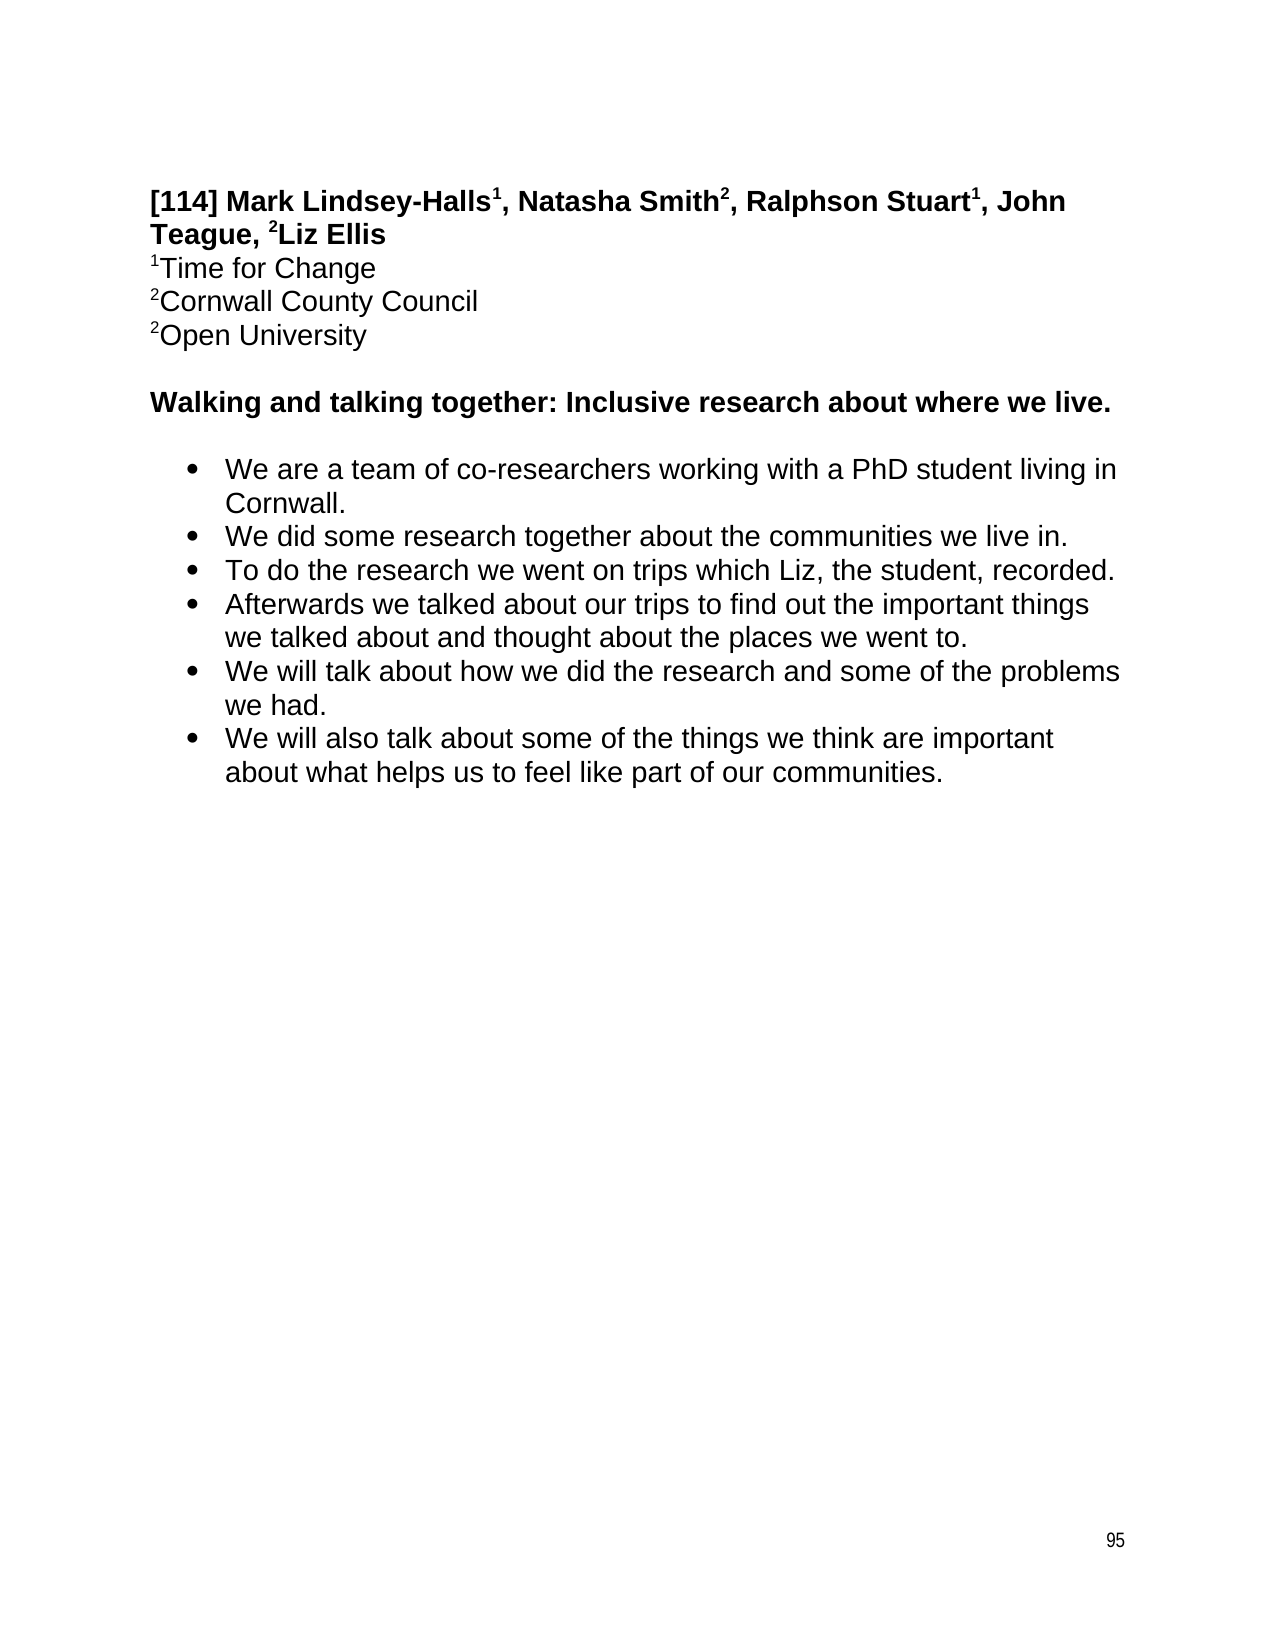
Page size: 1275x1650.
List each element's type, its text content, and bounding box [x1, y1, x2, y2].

text 2Open University [150, 318, 1125, 351]
list We did some research together about the communities we live in. [187, 519, 1125, 553]
text 2Cornwall County Council [150, 284, 1125, 318]
text Walking and talking together: Inclusive research about where we live. [150, 385, 1125, 418]
list We will also talk about some of the things we think are important about what helps us to feel like part of our communities. [187, 721, 1125, 788]
list Afterwards we talked about our trips to find out the important things we talked about and thought about the places we went to. [187, 587, 1125, 654]
list To do the research we went on trips which Liz, the student, recorded. [187, 553, 1125, 587]
list We are a team of co-researchers working with a PhD student living in Cornwall. [187, 452, 1125, 519]
list We will talk about how we did the research and some of the problems we had. [187, 654, 1125, 721]
text 1Time for Change [150, 251, 1125, 284]
text [114] Mark Lindsey-Halls1, Natasha Smith2, Ralphson Stuart1, John Teague, 2Liz Ellis [150, 183, 1125, 251]
